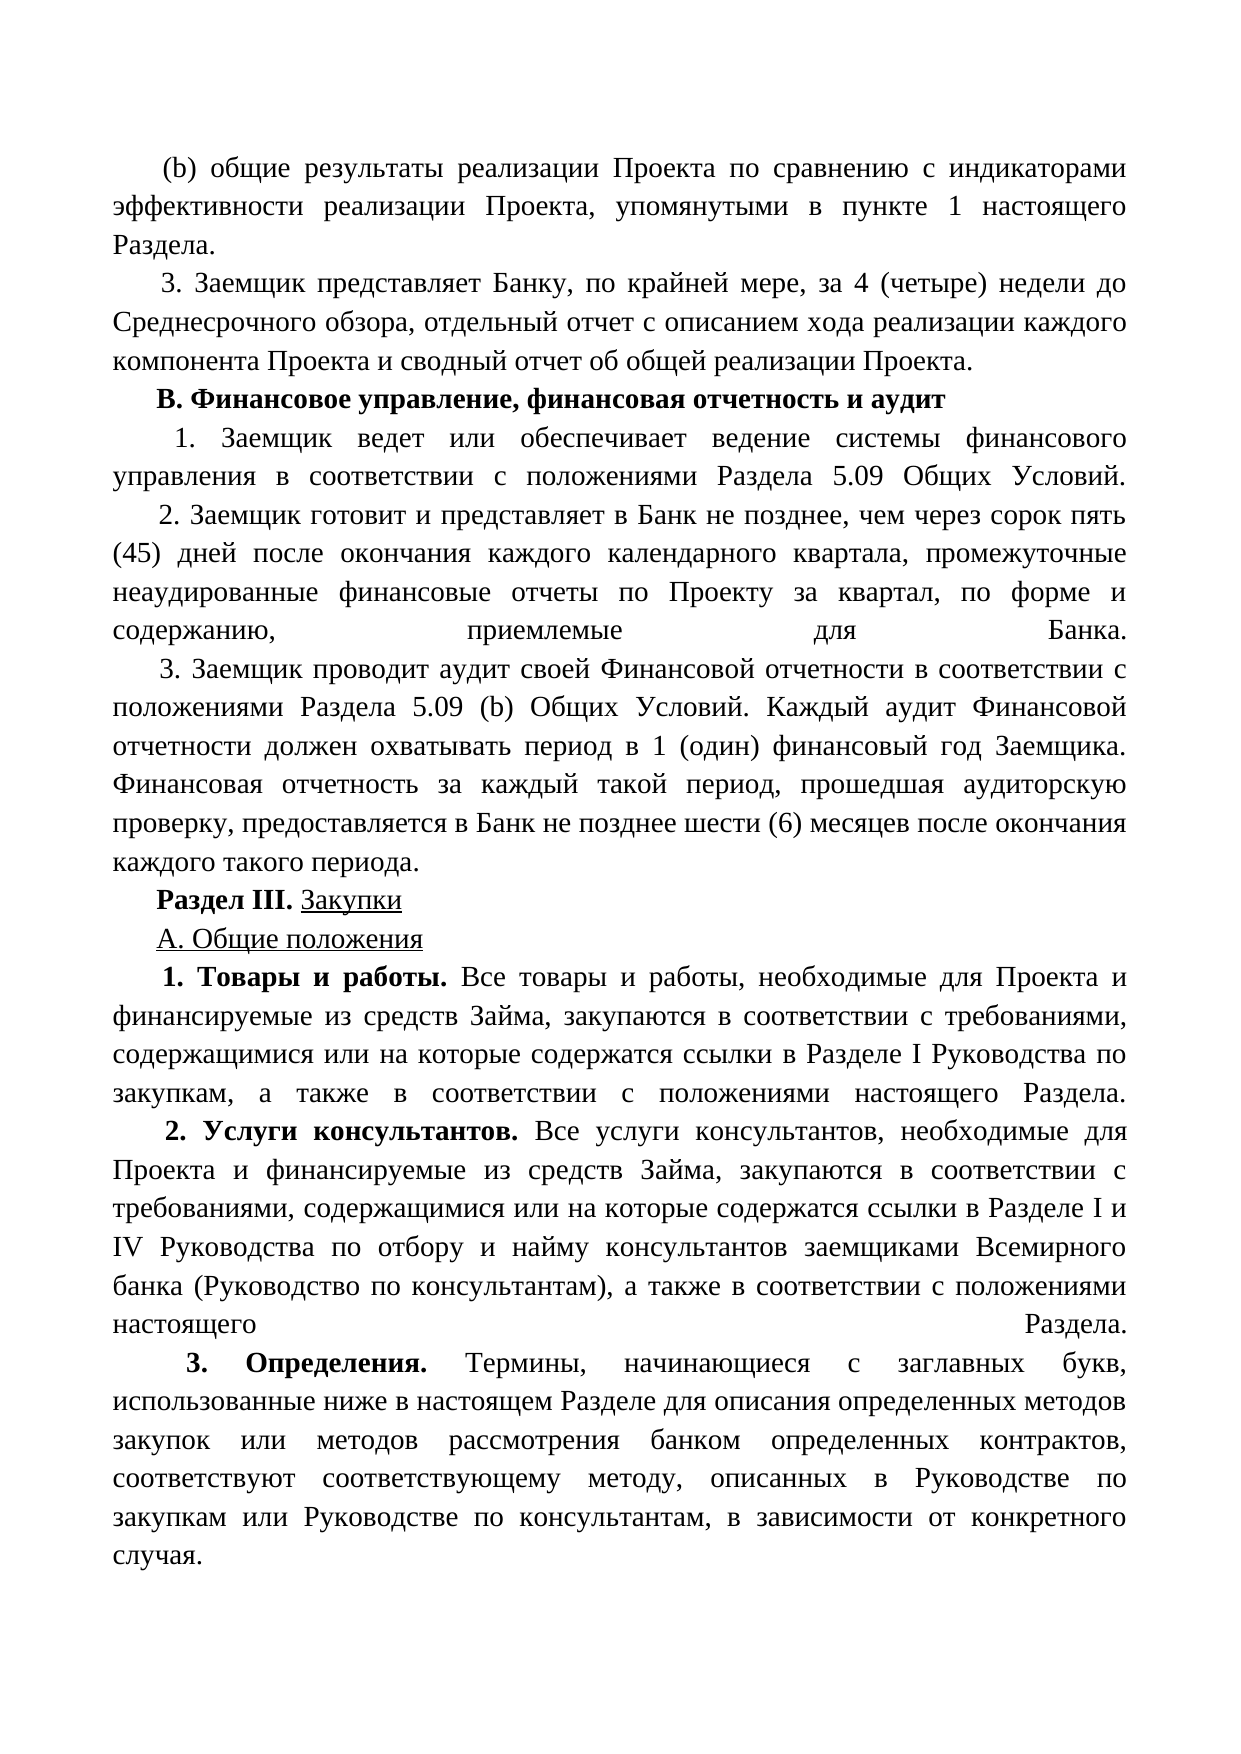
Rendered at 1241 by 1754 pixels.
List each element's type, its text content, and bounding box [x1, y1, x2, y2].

text 1. Товары и работы. Все товары и работы, необходимые для Проекта и финансируемые из средств Займа, закупаются в соответствии с требованиями, содержащимися или на которые содержатся ссылки в Разделе I Руководства по закупкам, а также в соответствии с положениями настоящего Раздела. 2. Услуги консультантов. Все услуги консультантов, необходимые для Проекта и финансируемые из средств Займа, закупаются в соответствии с требованиями, содержащимися или на которые содержатся ссылки в Разделе I и IV Руководства по отбору и найму консультантов заемщиками Всемирного банка (Руководство по консультантам), а также в соответствии с положениями настоящего Раздела. 3. Определения. Термины, начинающиеся с заглавных букв, использованные ниже в настоящем Разделе для описания определенных методов закупок или методов рассмотрения банком определенных контрактов, соответствуют соответствующему методу, описанных в Руководстве по закупкам или Руководстве по консультантам, в зависимости от конкретного случая. [112, 959, 1128, 1571]
text 1. Заемщик ведет или обеспечивает ведение системы финансового управления в соответствии с положениями Раздела 5.09 Общих Условий. 2. Заемщик готовит и представляет в Банк не позднее, чем через сорок пять (45) дней после окончания каждого календарного квартала, промежуточные неаудированные финансовые отчеты по Проекту за квартал, по форме и содержанию, приемлемые для Банка. 3. Заемщик проводит аудит своей Финансовой отчетности в соответствии с положениями Раздела 5.09 (b) Общих Условий. Каждый аудит Финансовой отчетности должен охватывать период в 1 (один) финансовый год Заемщика. Финансовая отчетность за каждый такой период, прошедшая аудиторскую проверку, предоставляется в Банк не позднее шести (6) месяцев после окончания каждого такого периода. [112, 420, 1128, 877]
text B. Финансовое управление, финансовая отчетность и аудит [112, 381, 1128, 415]
text Раздел III. Закупки [112, 882, 1128, 916]
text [112, 150, 1128, 376]
text А. Общие положения [112, 921, 1128, 954]
